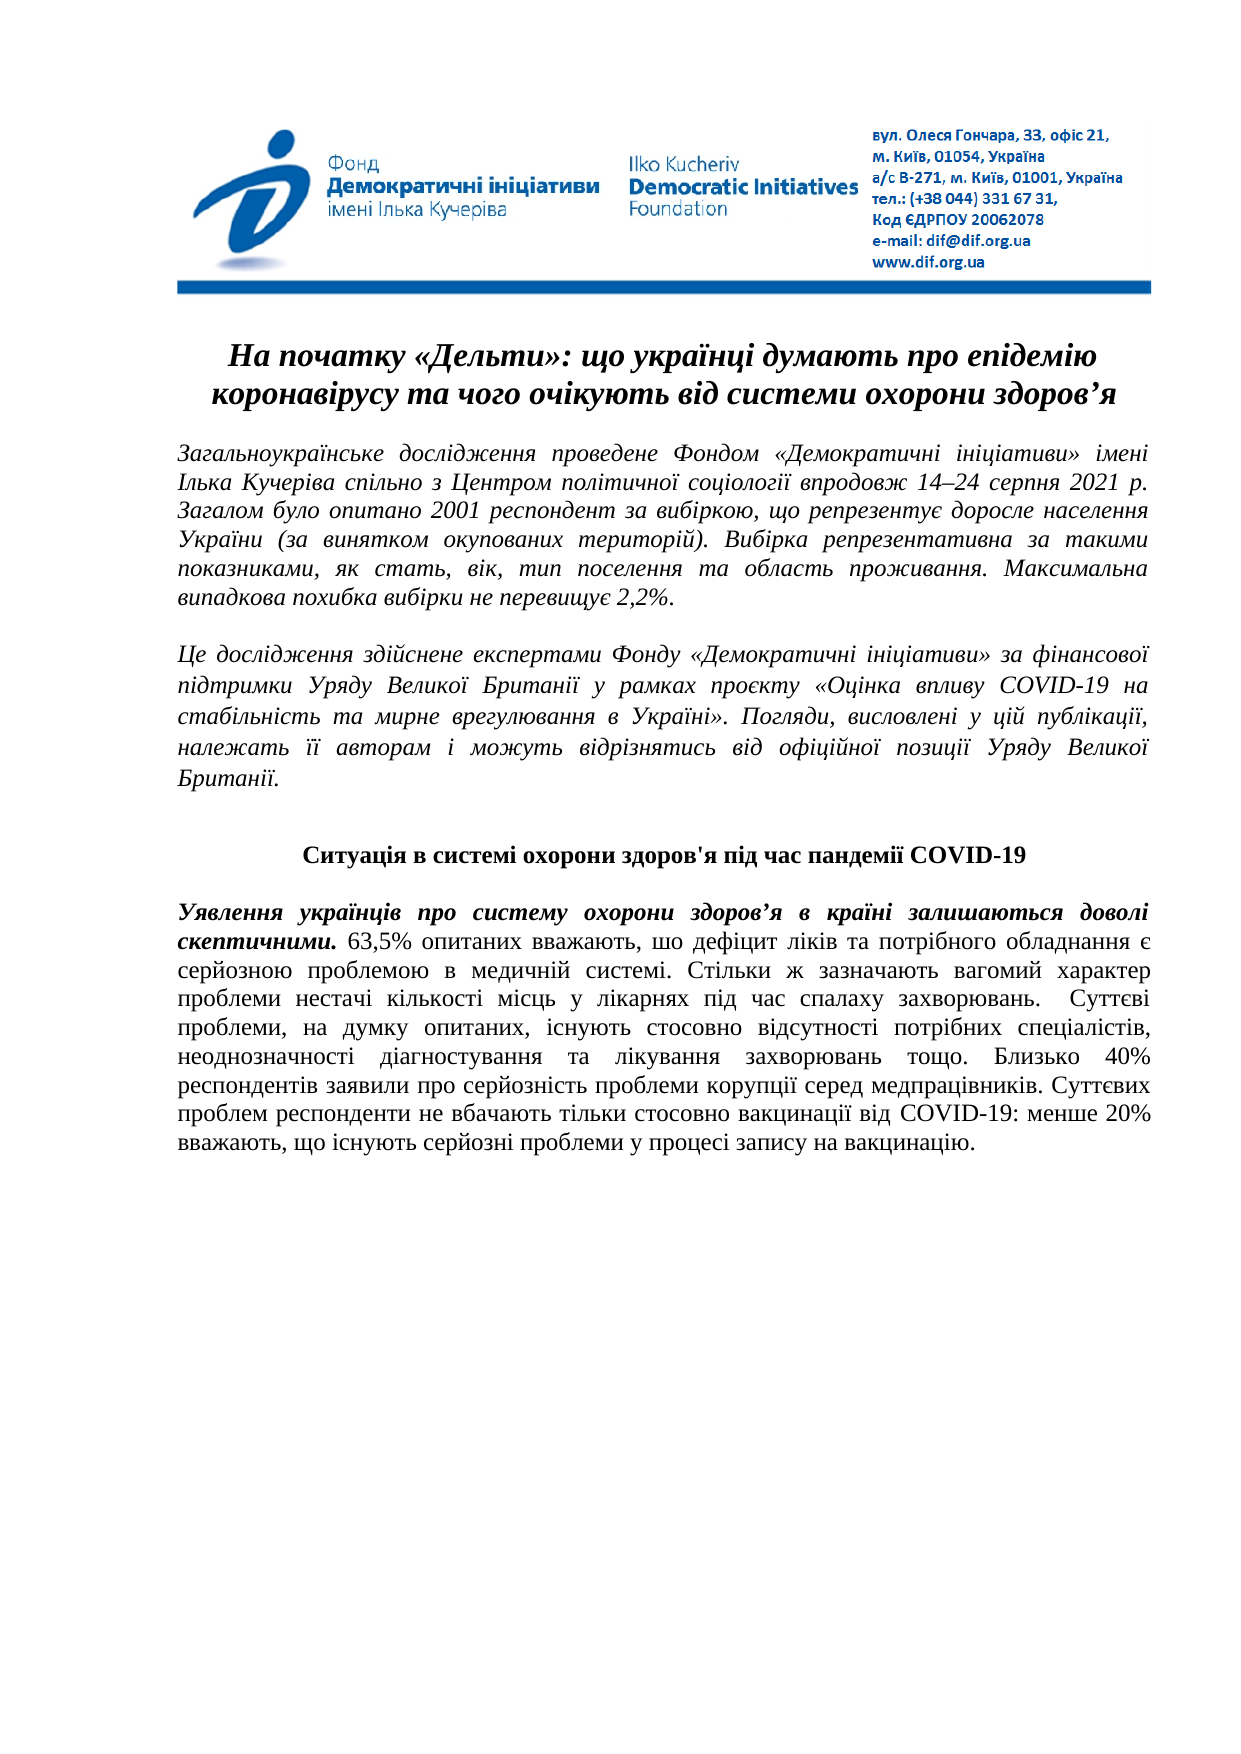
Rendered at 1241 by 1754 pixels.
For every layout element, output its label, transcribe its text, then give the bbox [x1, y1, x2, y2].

text Уявлення українців про систему охорони здоров’я в країні залишаються доволі скептичними. 63,5% опитаних вважають, шо дефіцит ліків та потрібного обладнання є серйозною проблемою в медичній системі. Стільки ж зазначають вагомий характер проблеми нестачі кількості місць у лікарнях під час спалаху захворювань. Суттєві проблеми, на думку опитаних, існують стосовно відсутності потрібних спеціалістів, неоднозначності діагностування та лікування захворювань тощо. Близько 40% респондентів заявили про серйозність проблеми корупції серед медпрацівників. Суттєвих проблем респонденти не вбачають тільки стосовно вакцинації від COVID-19: менше 20% вважають, що існують серйозні проблеми у процесі запису на вакцинацію. [177, 897, 1152, 1156]
text На початку «Дельти»: що українці думають про епідемію коронавірусу та чого очікують від системи охорони здоров’я [177, 335, 1152, 411]
text Ситуація в системі охорони здоров'я під час пандемії COVID-19 [177, 840, 1152, 868]
picture [177, 118, 1152, 302]
text Це дослідження здійснене експертами Фондy «Демократичні ініціативи» за фінансової підтримки Уряду Великої Британії у рамках проєкту «Оцінка впливу COVID-19 на стабільність та мирне врегулювання в Україні». Погляди, висловлені у цій публікації, належать її авторам і можуть відрізнятись від офіційної позиції Уряду Великої Британії. [177, 639, 1152, 792]
text Загальноукраїнське дослідження проведене Фондом «Демократичні ініціативи» імені Ілька Кучеріва спільно з Центром політичної соціології впродовж 14–24 серпня 2021 р. Загалом було опитано 2001 респондент за вибіркою, що репрезентує доросле населення України (за винятком окупованих територій). Вибірка репрезентативна за такими показниками, як стать, вік, тип поселення та область проживання. Максимальна випадкова похибка вибірки не перевищує 2,2%. [177, 438, 1152, 610]
